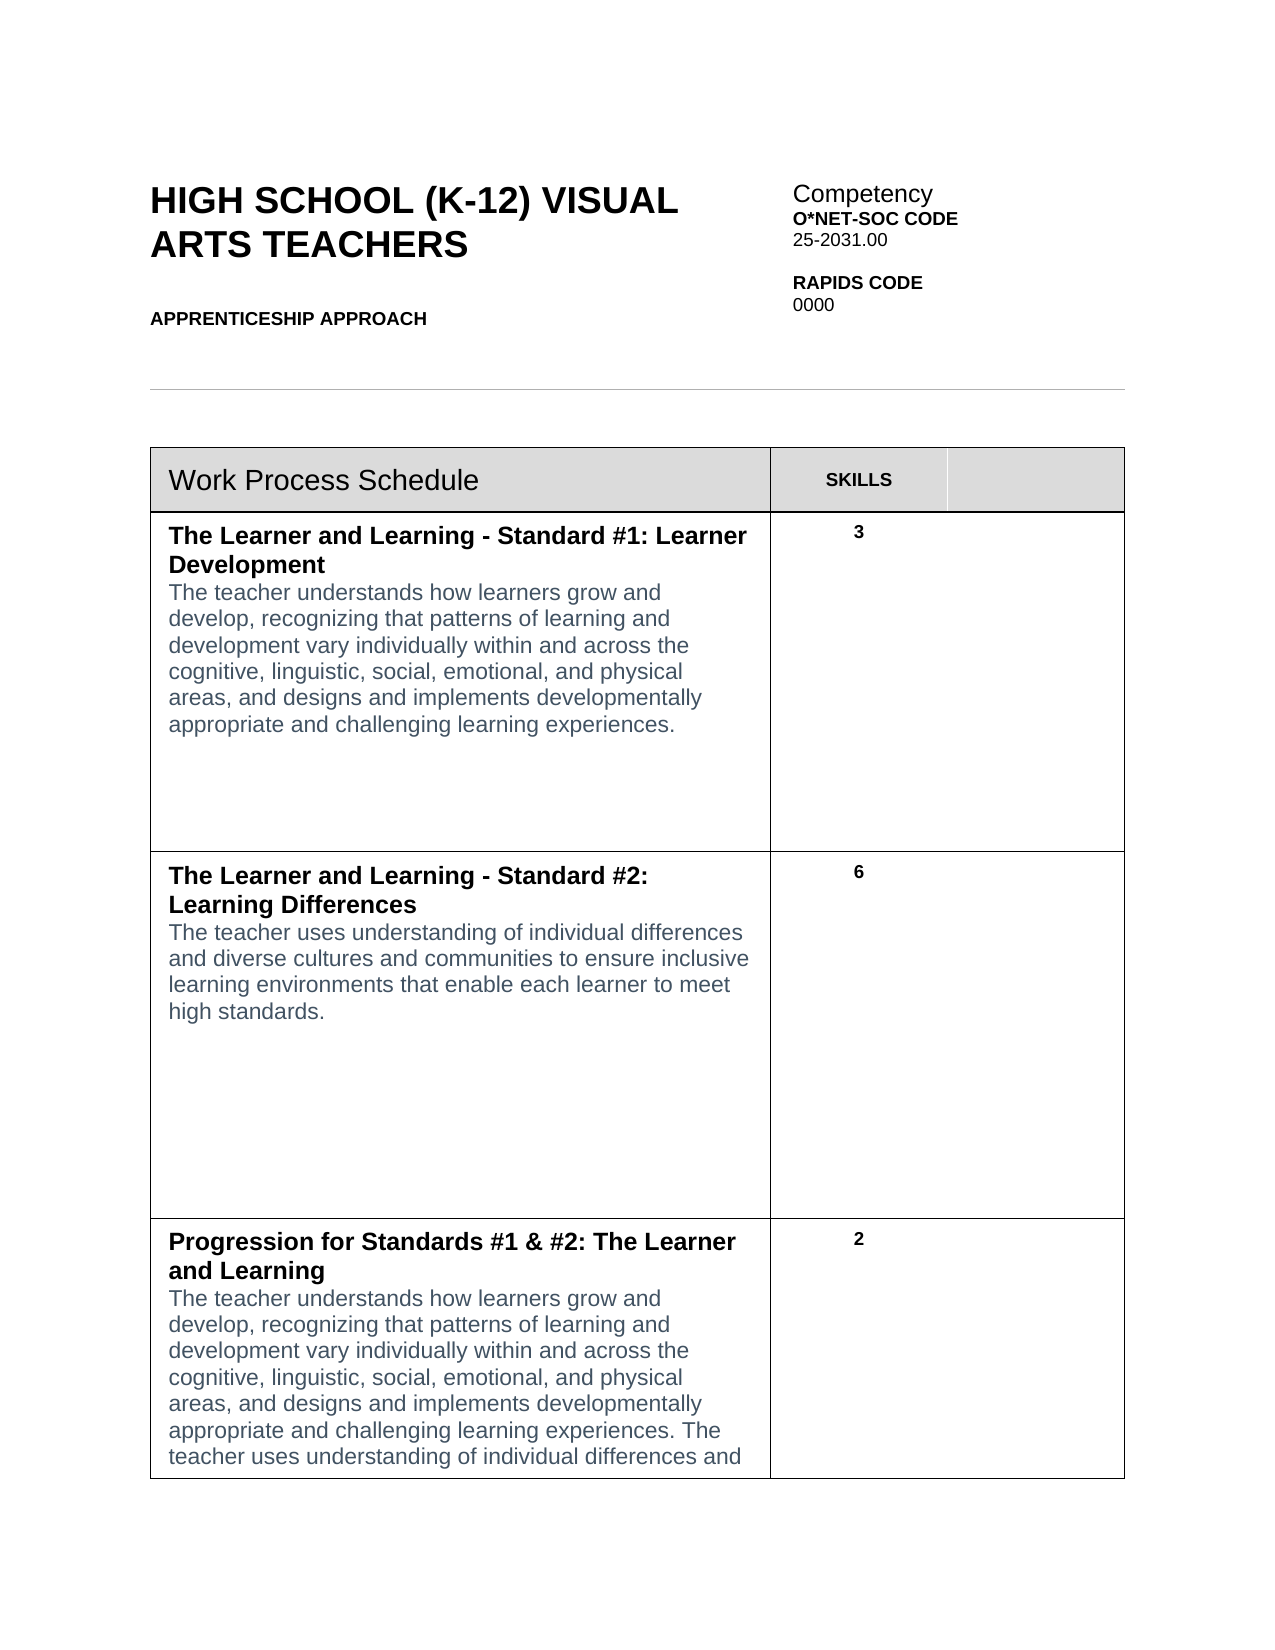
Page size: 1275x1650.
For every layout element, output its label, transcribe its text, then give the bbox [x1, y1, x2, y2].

text RAPIDS CODE [793, 272, 1125, 294]
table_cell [151, 1219, 770, 1478]
table_cell [948, 852, 1124, 1217]
text O*NET-SOC CODE [793, 207, 1125, 229]
table_cell 6 [771, 852, 947, 1217]
text 0000 [793, 294, 1125, 315]
table_cell [948, 1219, 1124, 1478]
table_header [948, 448, 1124, 511]
table_cell 2 [771, 1219, 947, 1478]
text APPRENTICESHIP APPROACH [150, 308, 719, 330]
text Competency [793, 179, 1125, 207]
text 25-2031.00 [793, 229, 1125, 251]
table_cell [948, 513, 1124, 851]
table_header SKILLS [771, 448, 947, 511]
table_cell The Learner and Learning - Standard #1: Learner Development The teacher understands how learners grow and develop, recognizing that patterns of learning and development vary individually within and across the cognitive, linguistic, social, emotional, and physical areas, and designs and implements developmentally appropriate and challenging learning experiences. The teacher regularly assesses individual and group performance in order to design and modify instruction to meet learners’ needs in each area of development (cognitive, linguistic, social, emotional, and physical) and scaffolds the next level of development. The teacher creates developmentally appropriate instruction that takes into account individual learners’ strengths, interests, and needs and that enables each learner to advance and accelerate his/her learning. The teacher collaborates with families, communities, colleagues, and other professionals to promote learner growth and development. [151, 513, 770, 851]
text HIGH SCHOOL (K-12) VISUAL ARTS TEACHERS [150, 179, 719, 265]
table_cell The Learner and Learning - Standard #2: Learning Differences The teacher uses understanding of individual differences and diverse cultures and communities to ensure inclusive learning environments that enable each learner to meet high standards. The teacher designs, adapts, and delivers instruction to address each student’s diverse learning strengths and needs and creates opportunities for students to demonstrate their learning in different ways. The teacher makes appropriate and timely provisions (e.g., pacing for individual rates of growth, task demands, communication, assessment, and response modes) for individual students with particular learning differences or needs. The teacher designs instruction to build on learners’ prior knowledge and experiences, allowing learners to accelerate as they demonstrate their understandings. The teacher brings multiple perspectives to the discussion of content, including attention to learners’ personal, family, and community experiences and cultural norms. The teacher incorporates tools of language development into planning and instruction, including strategies for making content accessible to English language learners and for evaluating and supporting their development of English proficiency. The teacher accesses resources, supports, and specialized assistance and services to meet particular learning differences or needs. [151, 852, 770, 1217]
table_header Work Process Schedule [151, 448, 770, 511]
table_cell 3 [771, 513, 947, 851]
